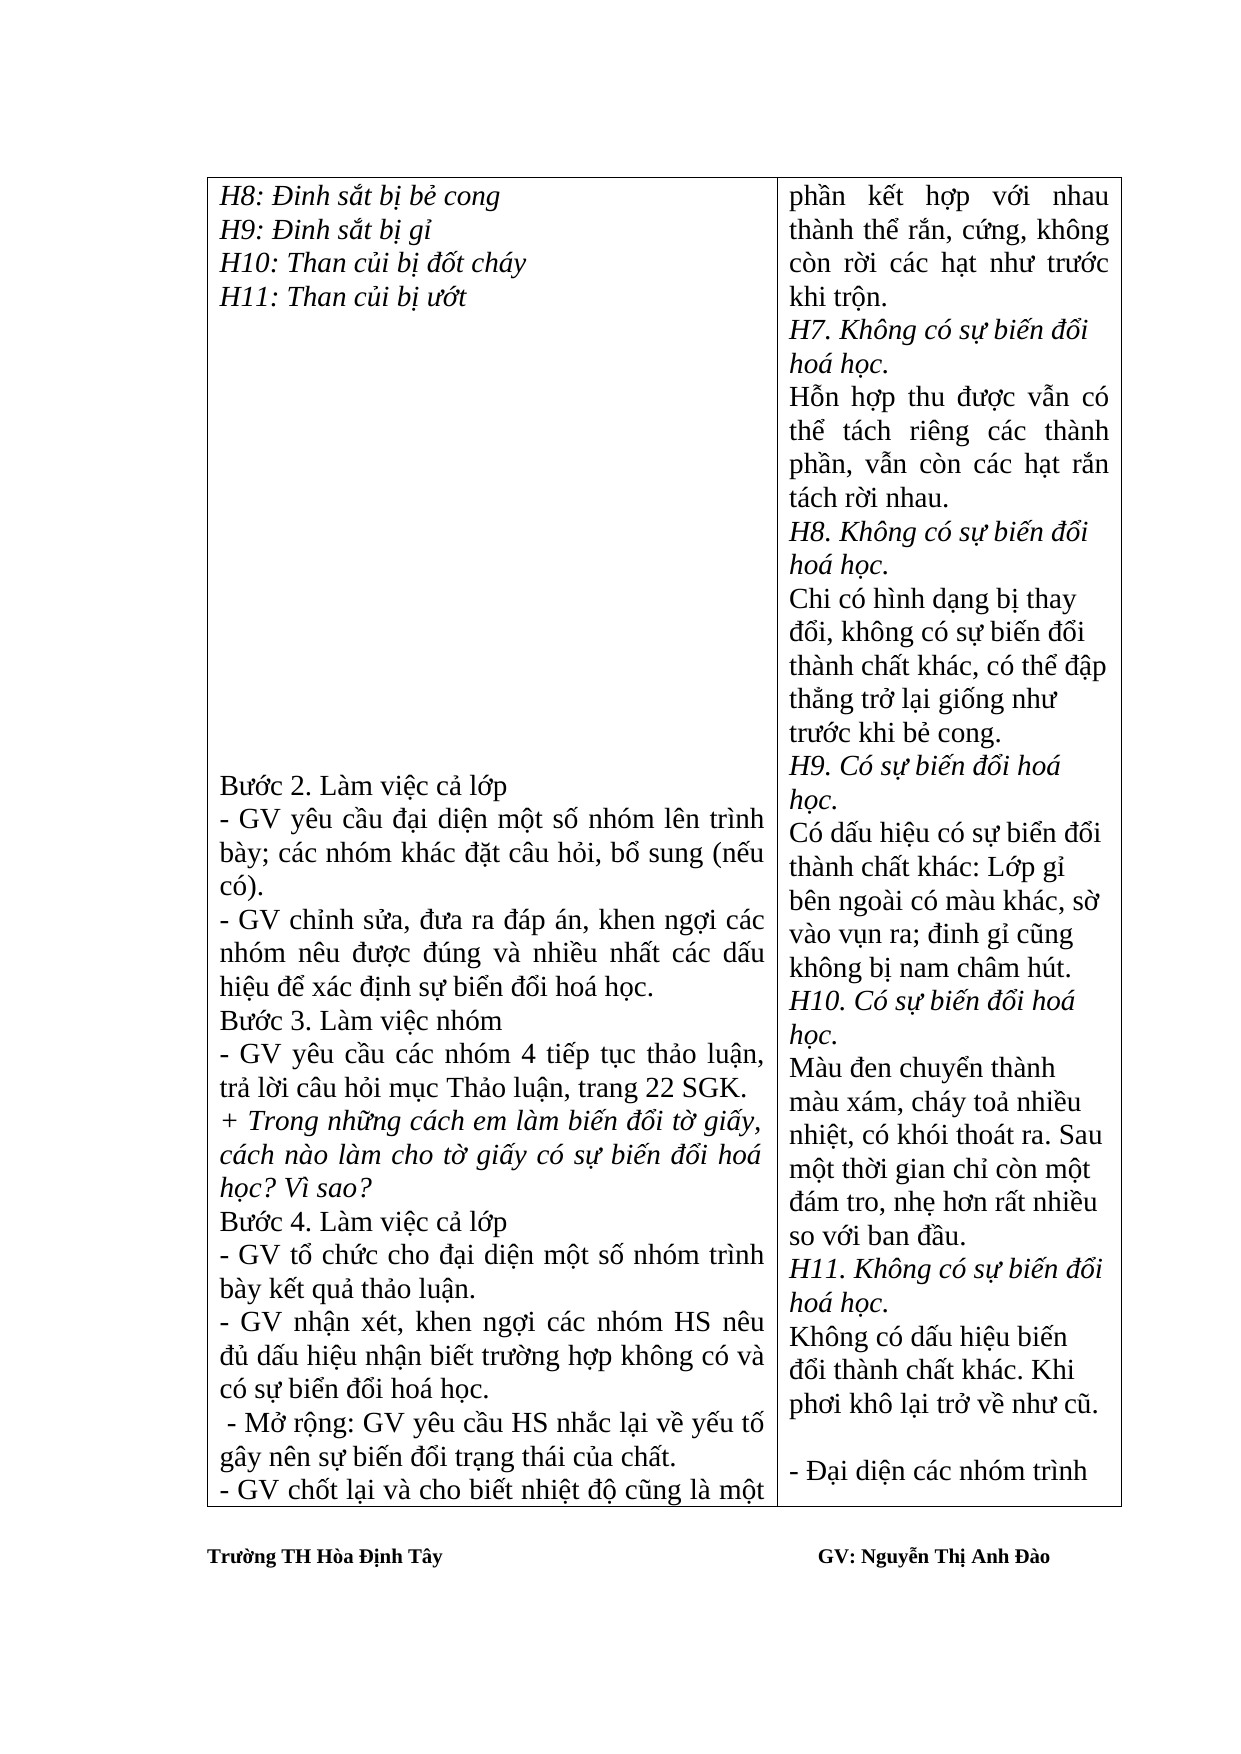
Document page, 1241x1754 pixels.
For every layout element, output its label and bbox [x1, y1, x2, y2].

table_cell [208, 178, 777, 1506]
table_cell [778, 178, 1121, 1506]
